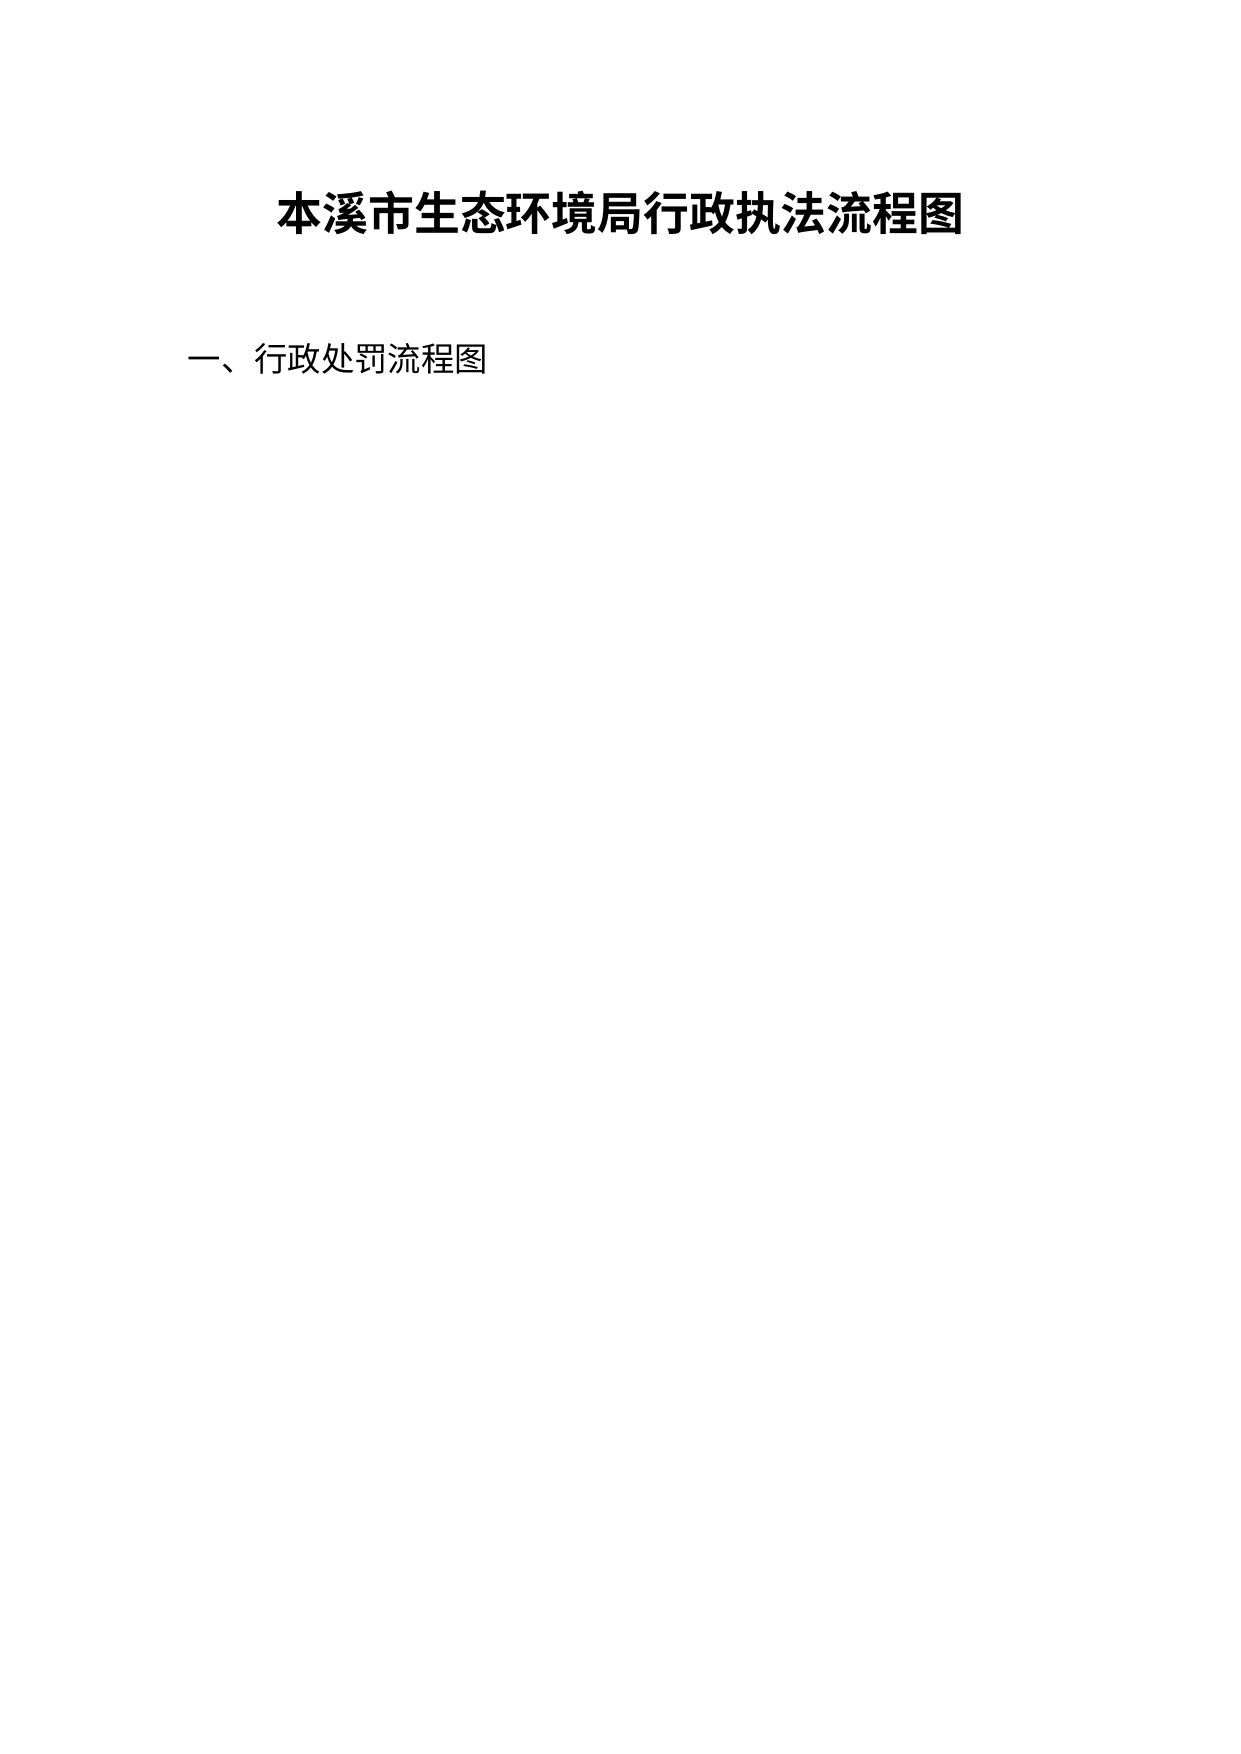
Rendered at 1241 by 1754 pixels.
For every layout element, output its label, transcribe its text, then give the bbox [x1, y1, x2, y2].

list 行政处罚流程图 [187, 324, 1053, 389]
text 本溪市生态环境局行政执法流程图 [187, 162, 1053, 259]
